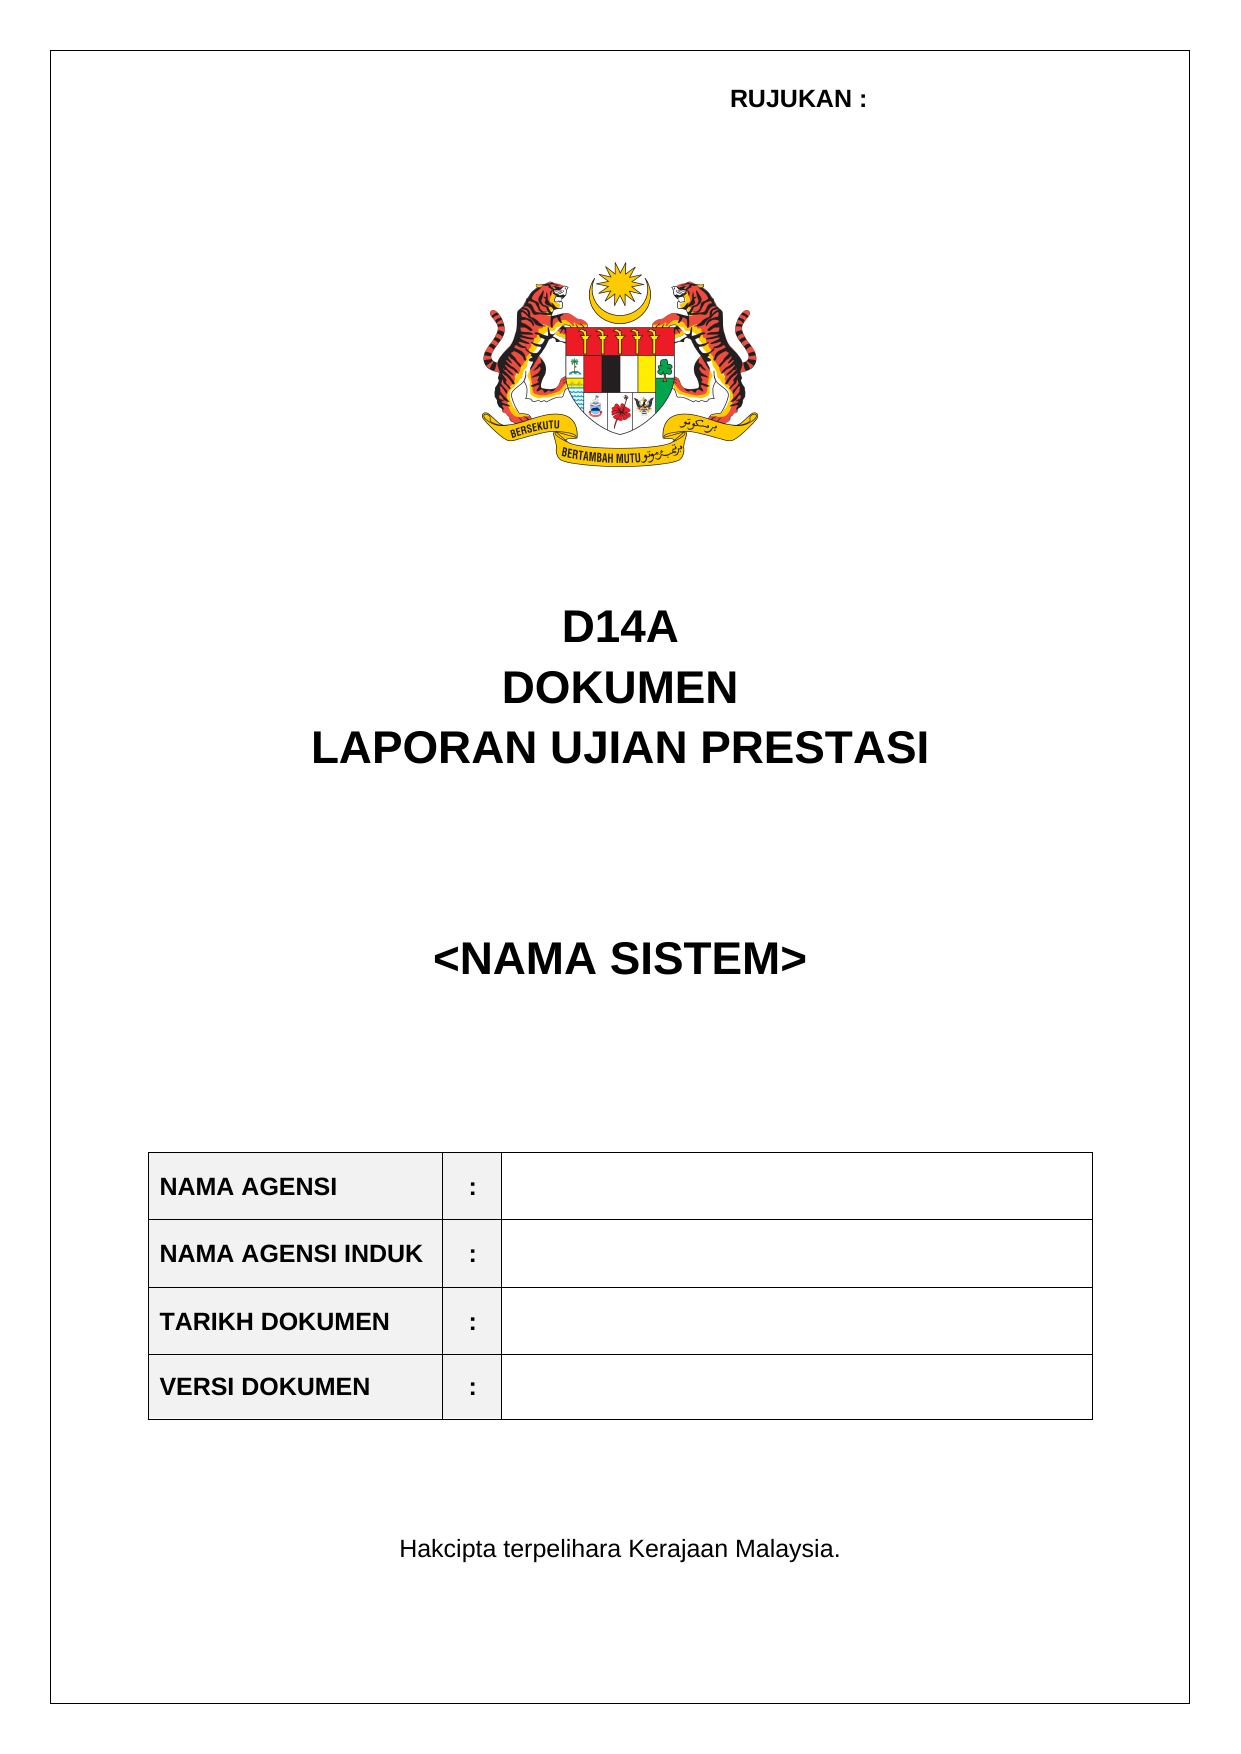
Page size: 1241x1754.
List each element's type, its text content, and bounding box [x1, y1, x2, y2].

text D14A [147, 600, 1093, 652]
table_header [502, 1153, 1092, 1219]
table_cell : [443, 1288, 501, 1354]
text LAPORAN UJIAN PRESTASI [147, 721, 1093, 773]
table_cell [502, 1288, 1092, 1354]
table_cell : [443, 1220, 501, 1287]
table_cell : [443, 1355, 501, 1418]
table_cell NAMA AGENSI INDUK [149, 1220, 442, 1287]
table_header : [443, 1153, 501, 1219]
text <NAMA SISTEM> [147, 932, 1093, 984]
table_header NAMA AGENSI [149, 1153, 442, 1219]
text DOKUMEN [147, 660, 1093, 713]
table_cell [502, 1220, 1092, 1287]
picture [482, 262, 758, 467]
text Hakcipta terpelihara Kerajaan Malaysia. [147, 1534, 1093, 1563]
table_cell [502, 1355, 1092, 1418]
table_cell VERSI DOKUMEN [149, 1355, 442, 1418]
table_cell TARIKH DOKUMEN [149, 1288, 442, 1354]
